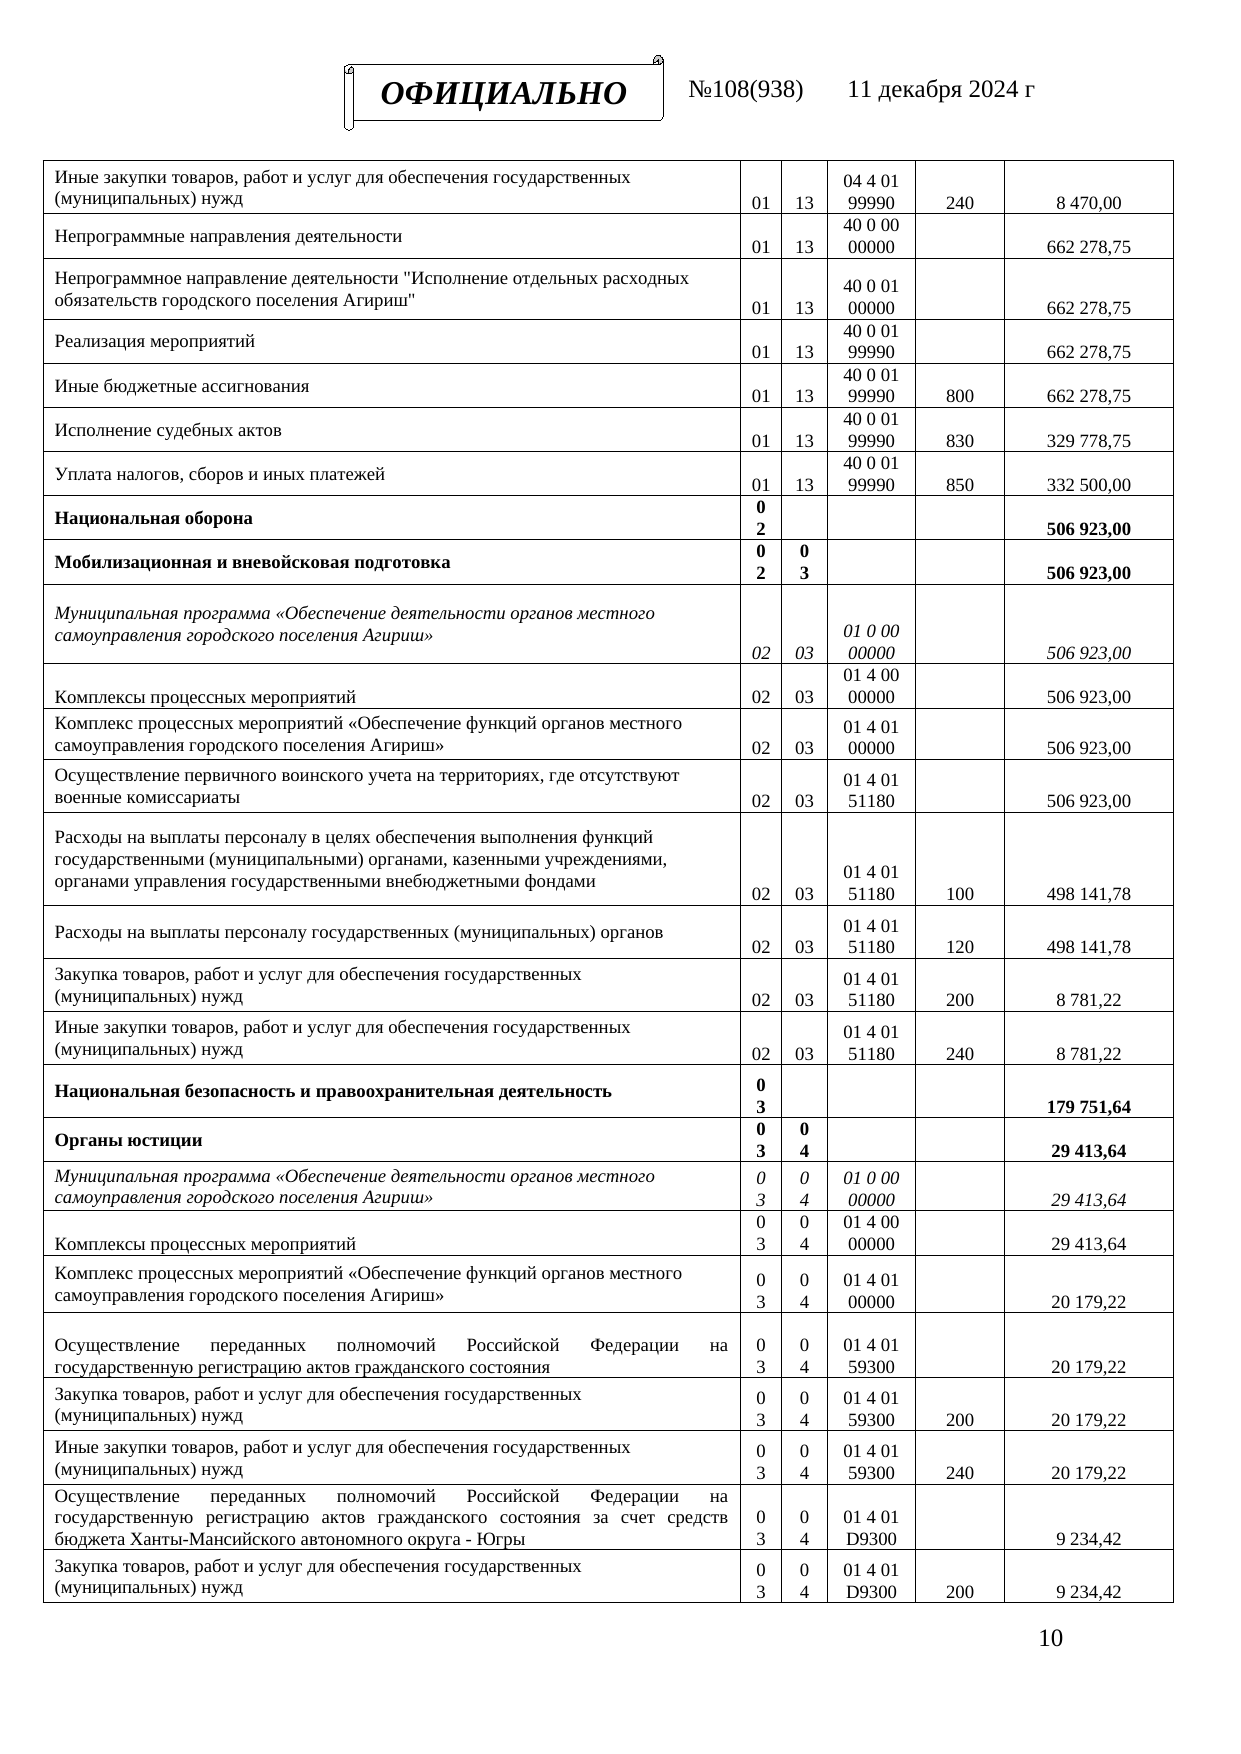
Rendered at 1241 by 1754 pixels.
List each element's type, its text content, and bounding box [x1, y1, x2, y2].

table_cell 02 [741, 585, 781, 663]
table_cell 506 923,00 [1005, 709, 1173, 759]
table_cell 13 [782, 364, 827, 407]
table_cell 03 [782, 585, 827, 663]
table_cell [916, 760, 1004, 812]
table_cell 0 3 [741, 1065, 781, 1117]
table_cell Исполнение судебных актов [44, 408, 740, 451]
table_cell Непрограммное направление деятельности "Исполнение отдельных расходных обязательств городского поселения Агириш" [44, 259, 740, 318]
table_cell 200 [916, 1378, 1004, 1430]
table_cell 40 0 01 99990 [828, 408, 915, 451]
table_cell [916, 1118, 1004, 1161]
table_cell Комплексы процессных мероприятий [44, 1211, 740, 1254]
table_cell 179 751,64 [1005, 1065, 1173, 1117]
table_cell 506 923,00 [1005, 664, 1173, 707]
table_cell 200 [916, 1550, 1004, 1602]
table_cell 01 4 01 00000 [828, 1256, 915, 1312]
table_cell 29 413,64 [1005, 1211, 1173, 1254]
table_cell 0 2 [741, 496, 781, 539]
table_cell 120 [916, 906, 1004, 958]
table_cell 100 [916, 813, 1004, 904]
table_cell Закупка товаров, работ и услуг для обеспечения государственных (муниципальных) нужд [44, 1550, 740, 1602]
table_cell 20 179,22 [1005, 1378, 1173, 1430]
table_cell 8 781,22 [1005, 959, 1173, 1011]
table_cell 0 3 [741, 1256, 781, 1312]
table_cell Иные закупки товаров, работ и услуг для обеспечения государственных (муниципальных) нужд [44, 1431, 740, 1483]
table_cell [916, 540, 1004, 583]
table_cell 01 4 00 00000 [828, 1211, 915, 1254]
table_cell 20 179,22 [1005, 1313, 1173, 1377]
table_cell 01 0 00 00000 [828, 585, 915, 663]
table_cell Национальная безопасность и правоохранительная деятельность [44, 1065, 740, 1117]
table_cell Расходы на выплаты персоналу государственных (муниципальных) органов [44, 906, 740, 958]
table_cell Реализация мероприятий [44, 320, 740, 363]
table_cell 03 [782, 1012, 827, 1064]
table_cell 02 [741, 959, 781, 1011]
table_cell 0 4 [782, 1485, 827, 1549]
table_cell 0 3 [741, 1211, 781, 1254]
table_cell 01 4 01 51180 [828, 959, 915, 1011]
table_cell Комплекс процессных мероприятий «Обеспечение функций органов местного самоуправления городского поселения Агириш» [44, 709, 740, 759]
table_cell 800 [916, 364, 1004, 407]
table_cell Муниципальная программа «Обеспечение деятельности органов местного самоуправления городского поселения Агириш» [44, 1162, 740, 1210]
table_cell 01 4 01 51180 [828, 760, 915, 812]
table_cell 01 [741, 214, 781, 257]
table_cell [916, 320, 1004, 363]
table_cell [782, 496, 827, 539]
table_cell 662 278,75 [1005, 214, 1173, 257]
table_cell 13 [782, 320, 827, 363]
table_cell 662 278,75 [1005, 259, 1173, 318]
table_cell 01 [741, 259, 781, 318]
table_cell 02 [741, 709, 781, 759]
table_cell 01 4 01 51180 [828, 1012, 915, 1064]
table_cell 0 4 [782, 1211, 827, 1254]
table_cell 20 179,22 [1005, 1431, 1173, 1483]
table_cell 0 4 [782, 1378, 827, 1430]
table_cell 01 [741, 364, 781, 407]
table_cell 0 2 [741, 540, 781, 583]
table_cell 02 [741, 813, 781, 904]
table_cell [916, 709, 1004, 759]
table_cell 8 781,22 [1005, 1012, 1173, 1064]
table_cell 01 [741, 408, 781, 451]
table_cell 29 413,64 [1005, 1118, 1173, 1161]
table_cell [916, 259, 1004, 318]
table_cell 506 923,00 [1005, 760, 1173, 812]
table_cell 13 [782, 259, 827, 318]
table_cell 01 4 01 59300 [828, 1431, 915, 1483]
table_cell Мобилизационная и вневойсковая подготовка [44, 540, 740, 583]
table_cell [916, 585, 1004, 663]
table_cell Осуществление переданных полномочий Российской Федерации на государственную регистрацию актов гражданского состояния за счет средств бюджета Ханты-Мансийского автономного округа - Югры [44, 1485, 740, 1549]
table_cell 13 [782, 408, 827, 451]
table_cell 03 [782, 906, 827, 958]
table_cell Иные закупки товаров, работ и услуг для обеспечения государственных (муниципальных) нужд [44, 161, 740, 213]
table_cell 498 141,78 [1005, 813, 1173, 904]
table_cell 662 278,75 [1005, 320, 1173, 363]
table_cell 01 [741, 320, 781, 363]
table_cell Иные бюджетные ассигнования [44, 364, 740, 407]
table_cell 40 0 01 99990 [828, 364, 915, 407]
table_cell 01 4 01 51180 [828, 813, 915, 904]
table_cell 9 234,42 [1005, 1550, 1173, 1602]
table_cell 0 4 [782, 1118, 827, 1161]
table_cell 01 4 01 59300 [828, 1313, 915, 1377]
table_cell 0 3 [741, 1431, 781, 1483]
table_cell 01 4 01 51180 [828, 906, 915, 958]
table_cell 200 [916, 959, 1004, 1011]
table_cell 0 3 [741, 1118, 781, 1161]
table_cell [828, 496, 915, 539]
table_cell Комплекс процессных мероприятий «Обеспечение функций органов местного самоуправления городского поселения Агириш» [44, 1256, 740, 1312]
table_cell 830 [916, 408, 1004, 451]
table_cell 0 4 [782, 1431, 827, 1483]
table_cell 0 3 [741, 1313, 781, 1377]
table_cell 20 179,22 [1005, 1256, 1173, 1312]
table_cell Осуществление переданных полномочий Российской Федерации на государственную регистрацию актов гражданского состояния [44, 1313, 740, 1377]
table_cell [916, 1162, 1004, 1210]
table_cell Закупка товаров, работ и услуг для обеспечения государственных (муниципальных) нужд [44, 959, 740, 1011]
table_cell [782, 1065, 827, 1117]
table_cell [916, 214, 1004, 257]
table_cell 0 3 [741, 1378, 781, 1430]
table_cell Иные закупки товаров, работ и услуг для обеспечения государственных (муниципальных) нужд [44, 1012, 740, 1064]
table_cell 01 [741, 452, 781, 495]
table_cell 03 [782, 760, 827, 812]
table_cell Непрограммные направления деятельности [44, 214, 740, 257]
table_cell [916, 1256, 1004, 1312]
table_cell 0 4 [782, 1162, 827, 1210]
table_cell [916, 1313, 1004, 1377]
table_cell 0 4 [782, 1313, 827, 1377]
table_cell 02 [741, 906, 781, 958]
table_cell [916, 1211, 1004, 1254]
table_cell 240 [916, 1431, 1004, 1483]
table_cell 240 [916, 161, 1004, 213]
table_cell 03 [782, 813, 827, 904]
table_cell 13 [782, 452, 827, 495]
table_cell 02 [741, 760, 781, 812]
table_cell [828, 540, 915, 583]
table_cell Комплексы процессных мероприятий [44, 664, 740, 707]
table_cell 40 0 01 00000 [828, 259, 915, 318]
table_cell 0 4 [782, 1256, 827, 1312]
table_cell [828, 1065, 915, 1117]
table_cell 01 0 00 00000 [828, 1162, 915, 1210]
table_cell [916, 1485, 1004, 1549]
table_cell Органы юстиции [44, 1118, 740, 1161]
table_cell 02 [741, 1012, 781, 1064]
table_cell 01 4 01 59300 [828, 1378, 915, 1430]
table_cell 02 [741, 664, 781, 707]
table_cell 03 [782, 959, 827, 1011]
table_cell 0 3 [782, 540, 827, 583]
table_cell 850 [916, 452, 1004, 495]
table_cell 498 141,78 [1005, 906, 1173, 958]
table_cell 01 4 01 00000 [828, 709, 915, 759]
table_cell 01 4 01 D9300 [828, 1550, 915, 1602]
table_cell Расходы на выплаты персоналу в целях обеспечения выполнения функций государственными (муниципальными) органами, казенными учреждениями, органами управления государственными внебюджетными фондами [44, 813, 740, 904]
table_cell 01 4 01 D9300 [828, 1485, 915, 1549]
table_cell 04 4 01 99990 [828, 161, 915, 213]
table_cell 332 500,00 [1005, 452, 1173, 495]
table_cell [916, 1065, 1004, 1117]
table_cell 13 [782, 214, 827, 257]
table_cell 0 3 [741, 1550, 781, 1602]
table_cell 01 4 00 00000 [828, 664, 915, 707]
table_cell [916, 664, 1004, 707]
table_cell 506 923,00 [1005, 540, 1173, 583]
table_cell Закупка товаров, работ и услуг для обеспечения государственных (муниципальных) нужд [44, 1378, 740, 1430]
table_cell 9 234,42 [1005, 1485, 1173, 1549]
table_cell 0 3 [741, 1162, 781, 1210]
table_cell 506 923,00 [1005, 496, 1173, 539]
table_cell 329 778,75 [1005, 408, 1173, 451]
table_cell Национальная оборона [44, 496, 740, 539]
table_cell Муниципальная программа «Обеспечение деятельности органов местного самоуправления городского поселения Агириш» [44, 585, 740, 663]
table_cell 0 4 [782, 1550, 827, 1602]
table_cell 240 [916, 1012, 1004, 1064]
table_cell 40 0 00 00000 [828, 214, 915, 257]
table_cell 13 [782, 161, 827, 213]
table_cell Осуществление первичного воинского учета на территориях, где отсутствуют военные комиссариаты [44, 760, 740, 812]
table_cell 01 [741, 161, 781, 213]
table_cell 506 923,00 [1005, 585, 1173, 663]
table_cell 03 [782, 664, 827, 707]
table_cell [828, 1118, 915, 1161]
table_cell 8 470,00 [1005, 161, 1173, 213]
table_cell 40 0 01 99990 [828, 320, 915, 363]
table_cell 0 3 [741, 1485, 781, 1549]
table_cell 03 [782, 709, 827, 759]
table_cell 40 0 01 99990 [828, 452, 915, 495]
table_cell [916, 496, 1004, 539]
table_cell 29 413,64 [1005, 1162, 1173, 1210]
table_cell 662 278,75 [1005, 364, 1173, 407]
table_cell Уплата налогов, сборов и иных платежей [44, 452, 740, 495]
